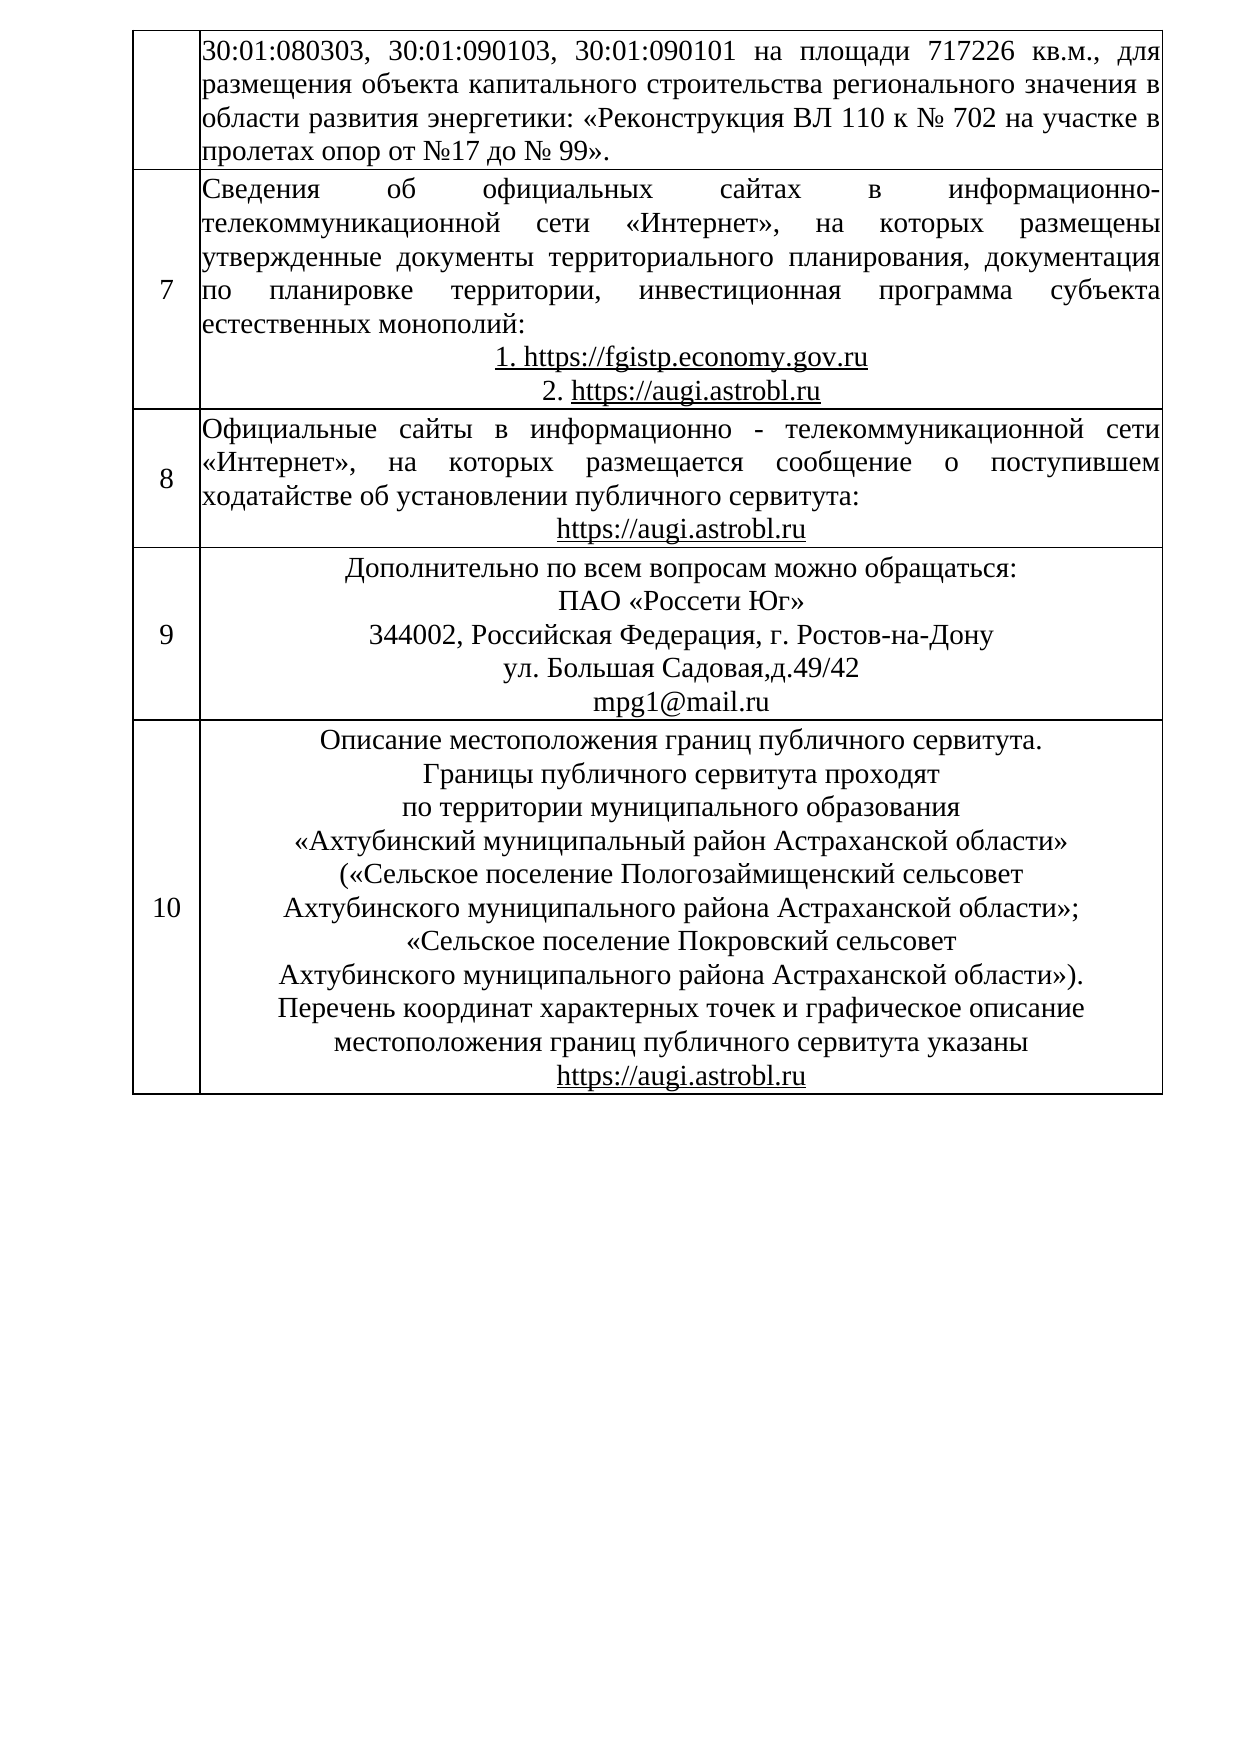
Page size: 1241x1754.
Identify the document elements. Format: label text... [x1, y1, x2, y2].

table_cell Дополнительно по всем вопросам можно обращаться: ПАО «Россети Юг» 344002, Российская Федерация, г. Ростов-на-Дону ул. Большая Садовая,д.49/42 mpg1@mail.ru [201, 548, 1162, 719]
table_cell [201, 31, 1162, 168]
table_cell 6 [134, 31, 199, 168]
table_cell 9 [134, 548, 199, 719]
table_cell Сведения об официальных сайтах в информационно-телекоммуникационной сети «Интернет», на которых размещены утвержденные документы территориального планирования, документация по планировке территории, инвестиционная программа субъекта естественных монополий: 1. https://fgistp.economy.gov.ru 2. https://augi.astrobl.ru [201, 170, 1162, 408]
table_cell 7 [134, 170, 199, 408]
table_cell Официальные сайты в информационно - телекоммуникационной сети «Интернет», на которых размещается сообщение о поступившем ходатайстве об установлении публичного сервитута: https://augi.astrobl.ru [201, 410, 1162, 547]
table_cell Описание местоположения границ публичного сервитута. Границы публичного сервитута проходят по территории муниципального образования «Ахтубинский муниципальный район Астраханской области» («Сельское поселение Пологозаймищенский сельсовет Ахтубинского муниципального района Астраханской области»; «Сельское поселение Покровский сельсовет Ахтубинского муниципального района Астраханской области»). Перечень координат характерных точек и графическое описание местоположения границ публичного сервитута указаны https://augi.astrobl.ru [201, 721, 1162, 1093]
table_cell 8 [134, 410, 199, 547]
table_cell 10 [134, 721, 199, 1093]
